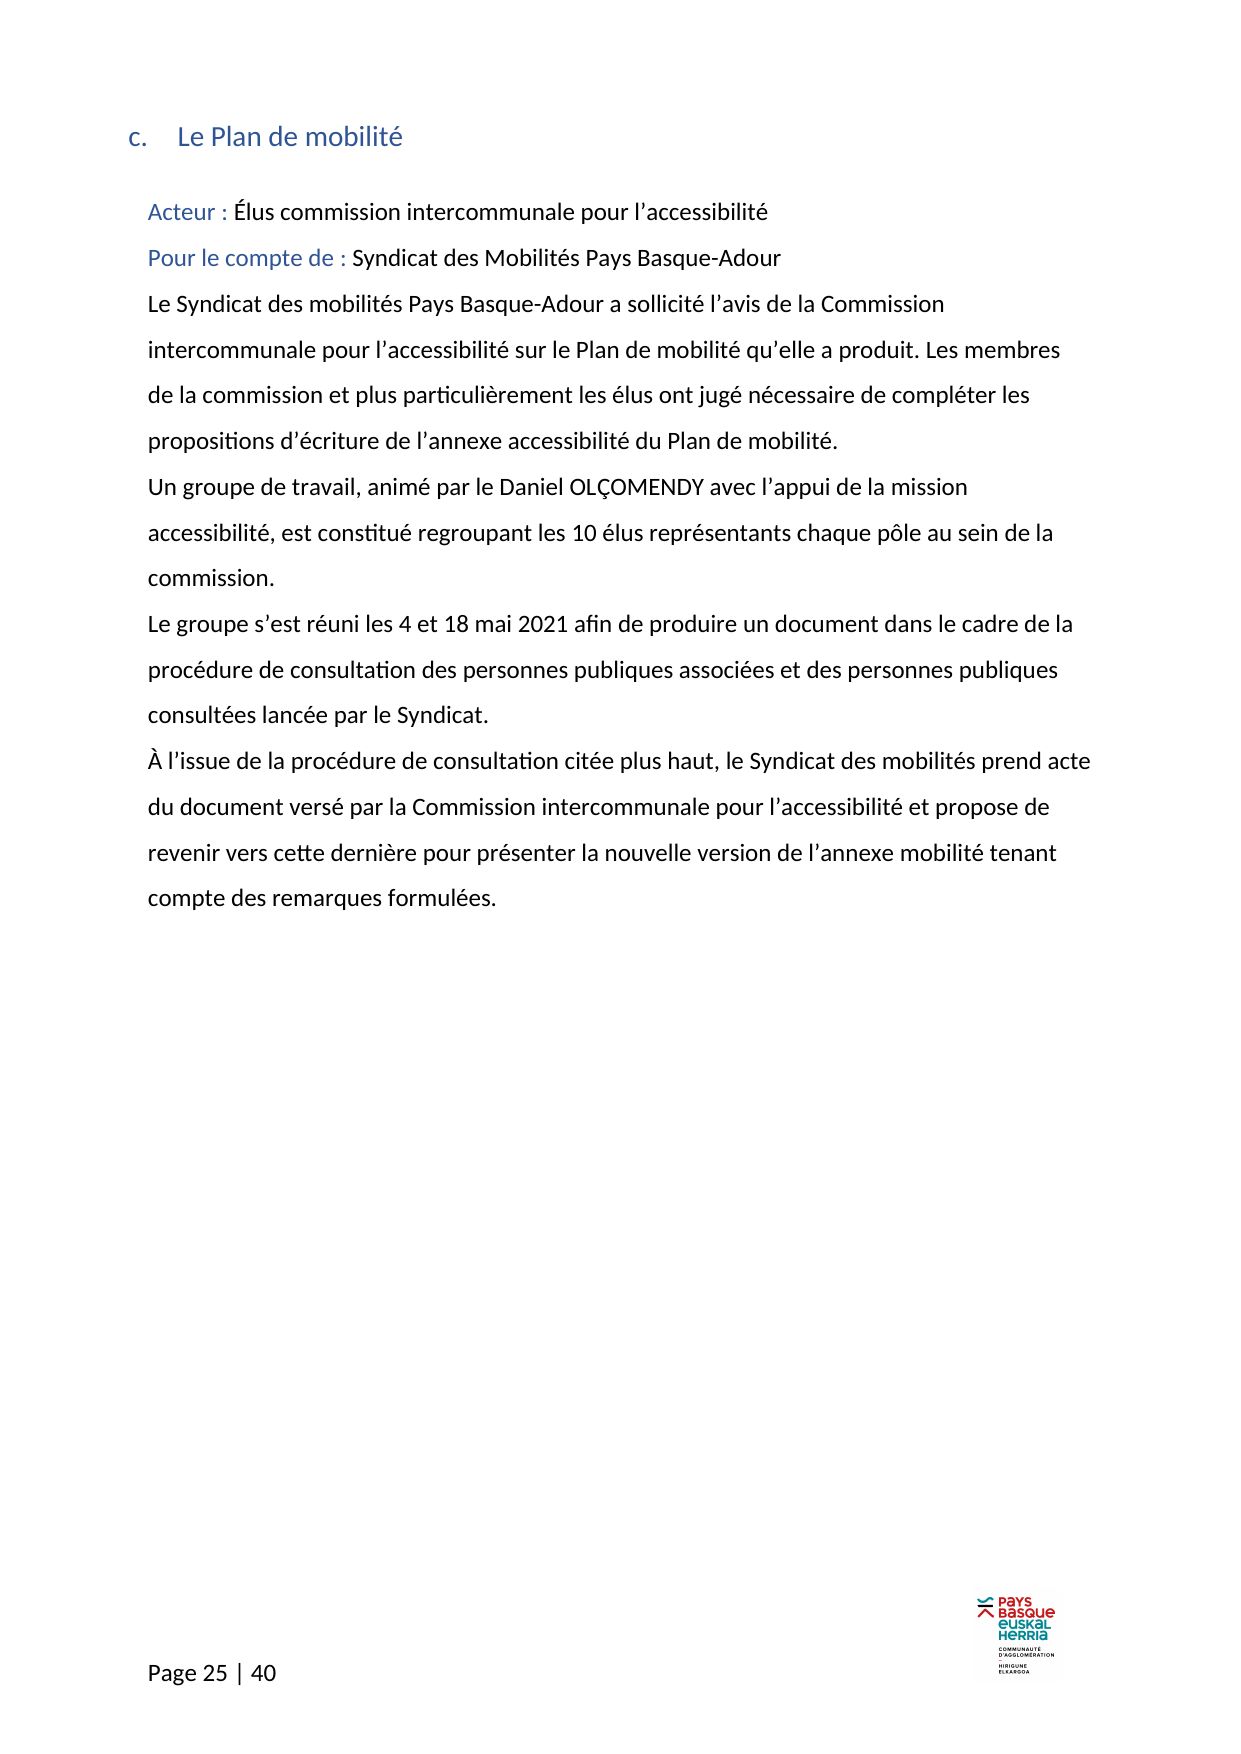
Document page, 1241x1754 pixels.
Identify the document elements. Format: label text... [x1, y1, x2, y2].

text Le groupe s’est réuni les 4 et 18 mai 2021 afin de produire un document dans le cadre de la procédure de consultation des personnes publiques associées et des personnes publiques consultées lancée par le Syndicat. [148, 608, 1092, 730]
text Pour le compte de : Syndicat des Mobilités Pays Basque-Adour [148, 242, 1092, 273]
text À l’issue de la procédure de consultation citée plus haut, le Syndicat des mobilités prend acte du document versé par la Commission intercommunale pour l’accessibilité et propose de revenir vers cette dernière pour présenter la nouvelle version de l’annexe mobilité tenant compte des remarques formulées. [148, 745, 1092, 913]
picture [970, 1586, 1064, 1682]
text Le Syndicat des mobilités Pays Basque-Adour a sollicité l’avis de la Commission intercommunale pour l’accessibilité sur le Plan de mobilité qu’elle a produit. Les membres de la commission et plus particulièrement les élus ont jugé nécessaire de compléter les propositions d’écriture de l’annexe accessibilité du Plan de mobilité. [148, 288, 1092, 456]
text Un groupe de travail, animé par le Daniel OLÇOMENDY avec l’appui de la mission accessibilité, est constitué regroupant les 10 élus représentants chaque pôle au sein de la commission. [148, 471, 1092, 593]
subtitle Le Plan de mobilité [148, 118, 1092, 154]
text Acteur : Élus commission intercommunale pour l’accessibilité [148, 197, 1092, 227]
